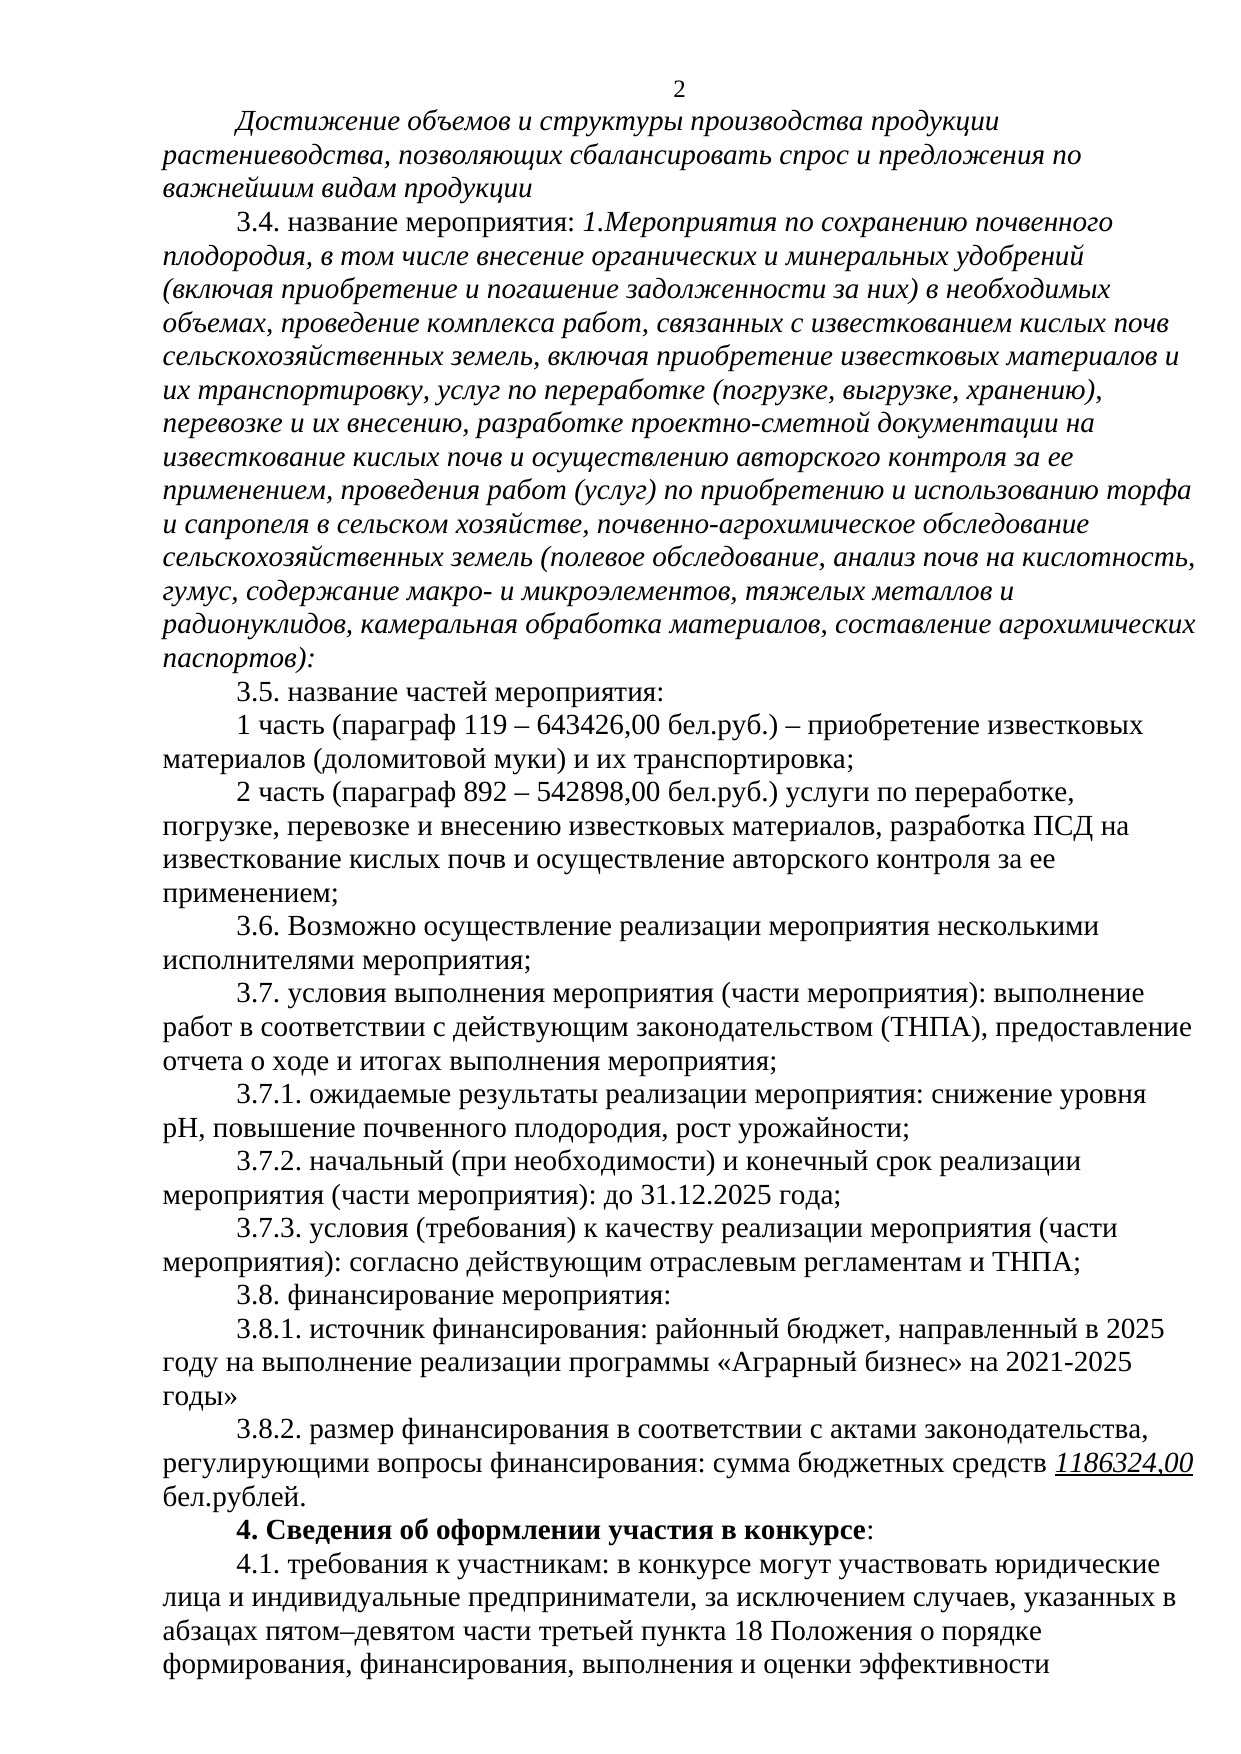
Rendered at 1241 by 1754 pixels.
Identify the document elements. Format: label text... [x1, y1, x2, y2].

text 2 часть (параграф 892 – 542898,00 бел.руб.) услуги по переработке, погрузке, перевозке и внесению известковых материалов, разработка ПСД на известкование кислых почв и осуществление авторского контроля за ее применением; [162, 774, 1196, 908]
text 3.7. условия выполнения мероприятия (части мероприятия): выполнение работ в соответствии с действующим законодательством (ТНПА), предоставление отчета о ходе и итогах выполнения мероприятия; [162, 976, 1196, 1076]
text 3.4. название мероприятия: 1.Мероприятия по сохранению почвенного плодородия, в том числе внесение органических и минеральных удобрений (включая приобретение и погашение задолженности за них) в необходимых объемах, проведение комплекса работ, связанных с известкованием кислых почв сельскохозяйственных земель, включая приобретение известковых материалов и их транспортировку, услуг по переработке (погрузке, выгрузке, хранению), перевозке и их внесению, разработке проектно-сметной документации на известкование кислых почв и осуществлению авторского контроля за ее применением, проведения работ (услуг) по приобретению и использованию торфа и сапропеля в сельском хозяйстве, почвенно-агрохимическое обследование сельскохозяйственных земель (полевое обследование, анализ почв на кислотность, гумус, содержание макро- и микроэлементов, тяжелых металлов и радионуклидов, камеральная обработка материалов, составление агрохимических паспортов): [162, 204, 1196, 674]
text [162, 1546, 1196, 1680]
text 3.7.3. условия (требования) к качеству реализации мероприятия (части мероприятия): согласно действующим отраслевым регламентам и ТНПА; [162, 1210, 1196, 1277]
text 3.8.1. источник финансирования: районный бюджет, направленный в 2025 году на выполнение реализации программы «Аграрный бизнес» на 2021-2025 годы» [162, 1311, 1196, 1412]
text 3.8. финансирование мероприятия: [162, 1277, 1196, 1311]
text 3.8.2. размер финансирования в соответствии с актами законодательства, регулирующими вопросы финансирования: сумма бюджетных средств 1186324,00 бел.рублей. [162, 1412, 1196, 1512]
text 3.7.2. начальный (при необходимости) и конечный срок реализации мероприятия (части мероприятия): до 31.12.2025 года; [162, 1143, 1196, 1210]
text 1 часть (параграф 119 – 643426,00 бел.руб.) – приобретение известковых материалов (доломитовой муки) и их транспортировка; [162, 707, 1196, 774]
text 4. Сведения об оформлении участия в конкурсе: [162, 1512, 1196, 1546]
text Достижение объемов и структуры производства продукции растениеводства, позволяющих сбалансировать спрос и предложения по важнейшим видам продукции [162, 103, 1196, 204]
text 3.5. название частей мероприятия: [162, 674, 1196, 707]
text 3.6. Возможно осуществление реализации мероприятия несколькими исполнителями мероприятия; [162, 908, 1196, 976]
text 3.7.1. ожидаемые результаты реализации мероприятия: снижение уровня рН, повышение почвенного плодородия, рост урожайности; [162, 1076, 1196, 1143]
